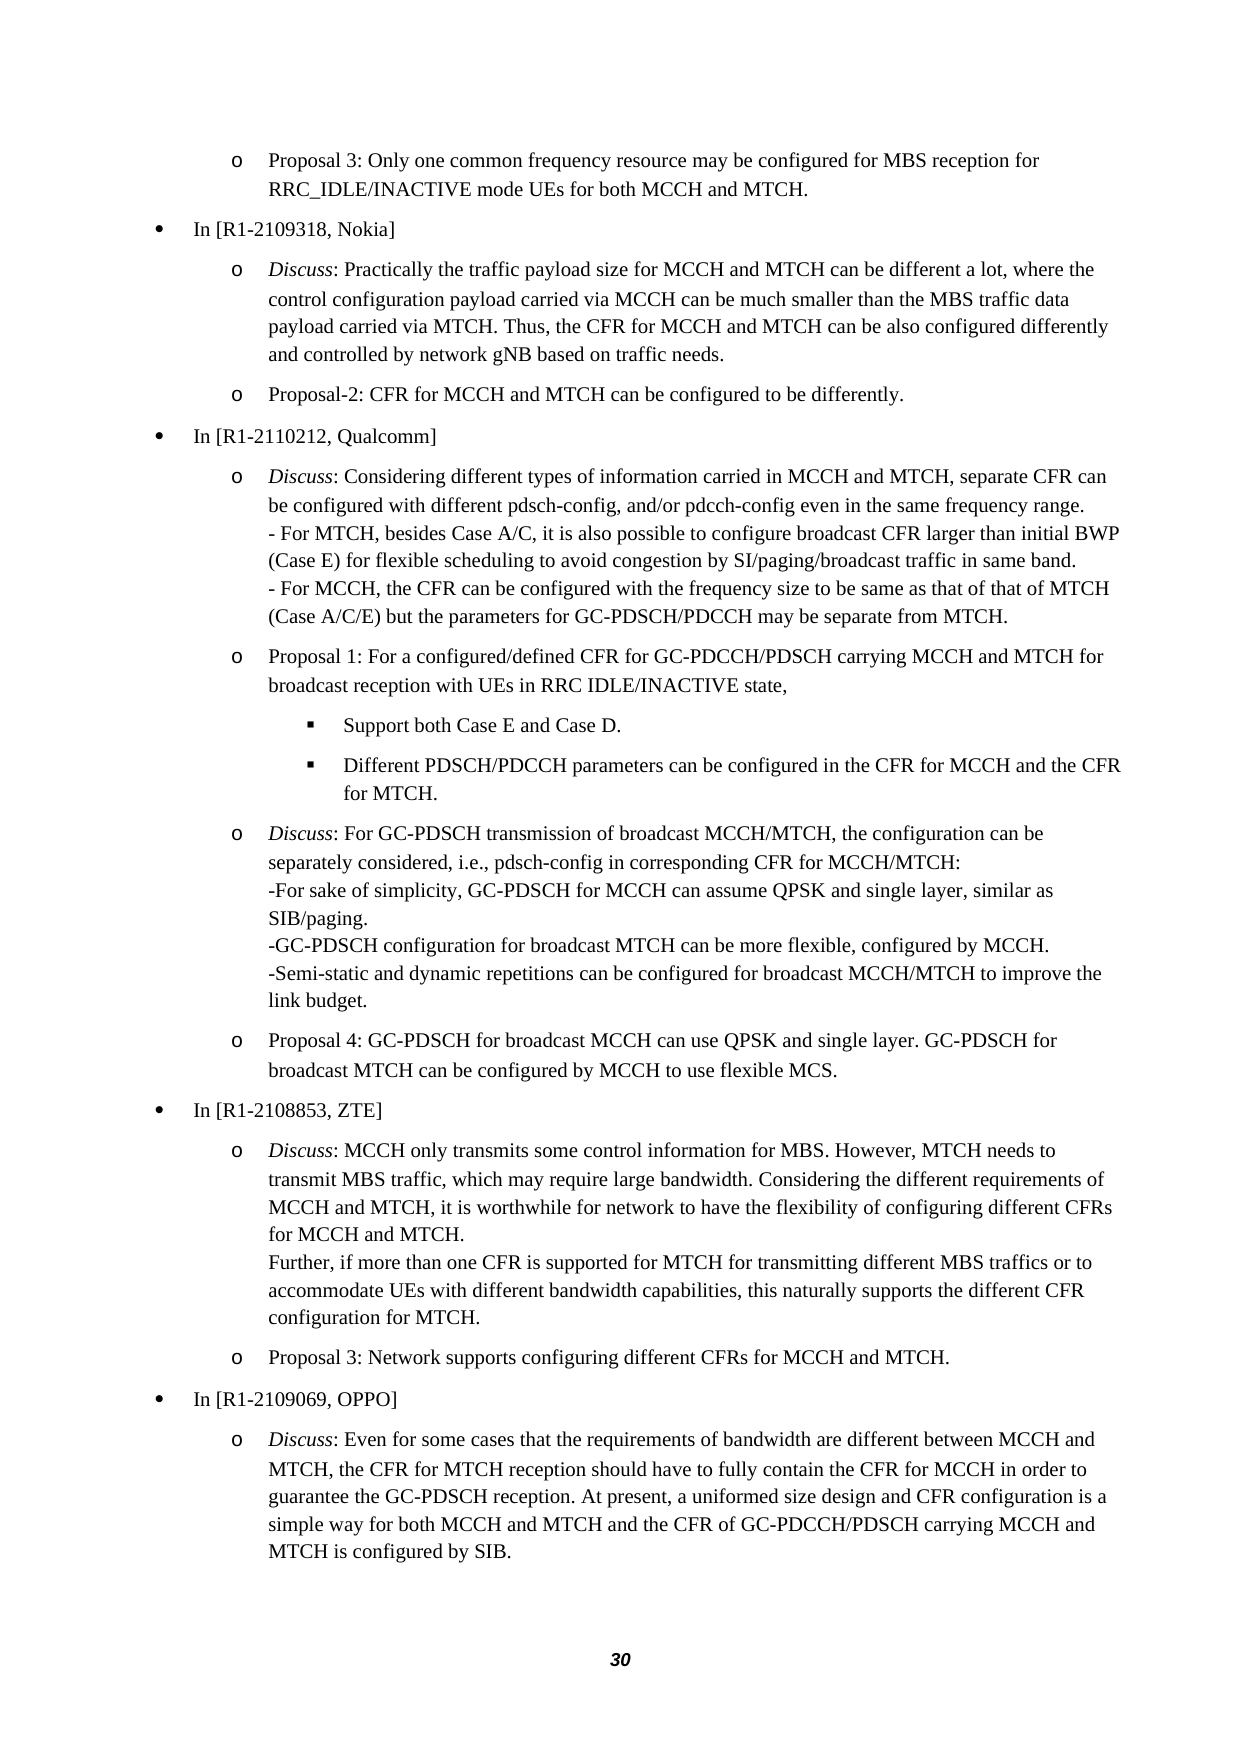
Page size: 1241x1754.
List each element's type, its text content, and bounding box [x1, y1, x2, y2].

list Support both Case E and Case D. [306, 713, 1122, 737]
list Proposal 4: GC-PDSCH for broadcast MCCH can use QPSK and single layer. GC-PDSCH for broadcast MTCH can be configured by MCCH to use flexible MCS. [231, 1028, 1122, 1082]
list Proposal-2: CFR for MCCH and MTCH can be configured to be differently. [231, 382, 1122, 407]
list Discuss: For GC-PDSCH transmission of broadcast MCCH/MTCH, the configuration can be separately considered, i.e., pdsch-config in corresponding CFR for MCCH/MTCH: -For sake of simplicity, GC-PDSCH for MCCH can assume QPSK and single layer, similar as SIB/paging. -GC-PDSCH configuration for broadcast MTCH can be more flexible, configured by MCCH. -Semi-static and dynamic repetitions can be configured for broadcast MCCH/MTCH to improve the link budget. [231, 821, 1122, 1012]
list Different PDSCH/PDCCH parameters can be configured in the CFR for MCCH and the CFR for MTCH. [306, 753, 1122, 805]
list Discuss: MCCH only transmits some control information for MBS. However, MTCH needs to transmit MBS traffic, which may require large bandwidth. Considering the different requirements of MCCH and MTCH, it is worthwhile for network to have the flexibility of configuring different CFRs for MCCH and MTCH. Further, if more than one CFR is supported for MTCH for transmitting different MBS traffics or to accommodate UEs with different bandwidth capabilities, this naturally supports the different CFR configuration for MTCH. [231, 1138, 1122, 1329]
list Discuss: Practically the traffic payload size for MCCH and MTCH can be different a lot, where the control configuration payload carried via MCCH can be much smaller than the MBS traffic data payload carried via MTCH. Thus, the CFR for MCCH and MTCH can be also configured differently and controlled by network gNB based on traffic needs. [231, 257, 1122, 366]
list In [R1-2110212, Qualcomm] [156, 424, 1122, 448]
list Discuss: Considering different types of information carried in MCCH and MTCH, separate CFR can be configured with different pdsch-config, and/or pdcch-config even in the same frequency range. - For MTCH, besides Case A/C, it is also possible to configure broadcast CFR larger than initial BWP (Case E) for flexible scheduling to avoid congestion by SI/paging/broadcast traffic in same band. - For MCCH, the CFR can be configured with the frequency size to be same as that of that of MTCH (Case A/C/E) but the parameters for GC-PDSCH/PDCCH may be separate from MTCH. [231, 464, 1122, 628]
list Proposal 3: Network supports configuring different CFRs for MCCH and MTCH. [231, 1345, 1122, 1371]
list Proposal 1: For a configured/defined CFR for GC-PDCCH/PDSCH carrying MCCH and MTCH for broadcast reception with UEs in RRC IDLE/INACTIVE state, [231, 644, 1122, 697]
list In [R1-2108853, ZTE] [156, 1098, 1122, 1122]
list In [R1-2109069, OPPO] [156, 1387, 1122, 1411]
list Proposal 3: Only one common frequency resource may be configured for MBS reception for RRC_IDLE/INACTIVE mode UEs for both MCCH and MTCH. [231, 148, 1122, 201]
list In [R1-2109318, Nokia] [156, 217, 1122, 241]
list Discuss: Even for some cases that the requirements of bandwidth are different between MCCH and MTCH, the CFR for MTCH reception should have to fully contain the CFR for MCCH in order to guarantee the GC-PDSCH reception. At present, a uniformed size design and CFR configuration is a simple way for both MCCH and MTCH and the CFR of GC-PDCCH/PDSCH carrying MCCH and MTCH is configured by SIB. [231, 1427, 1122, 1563]
